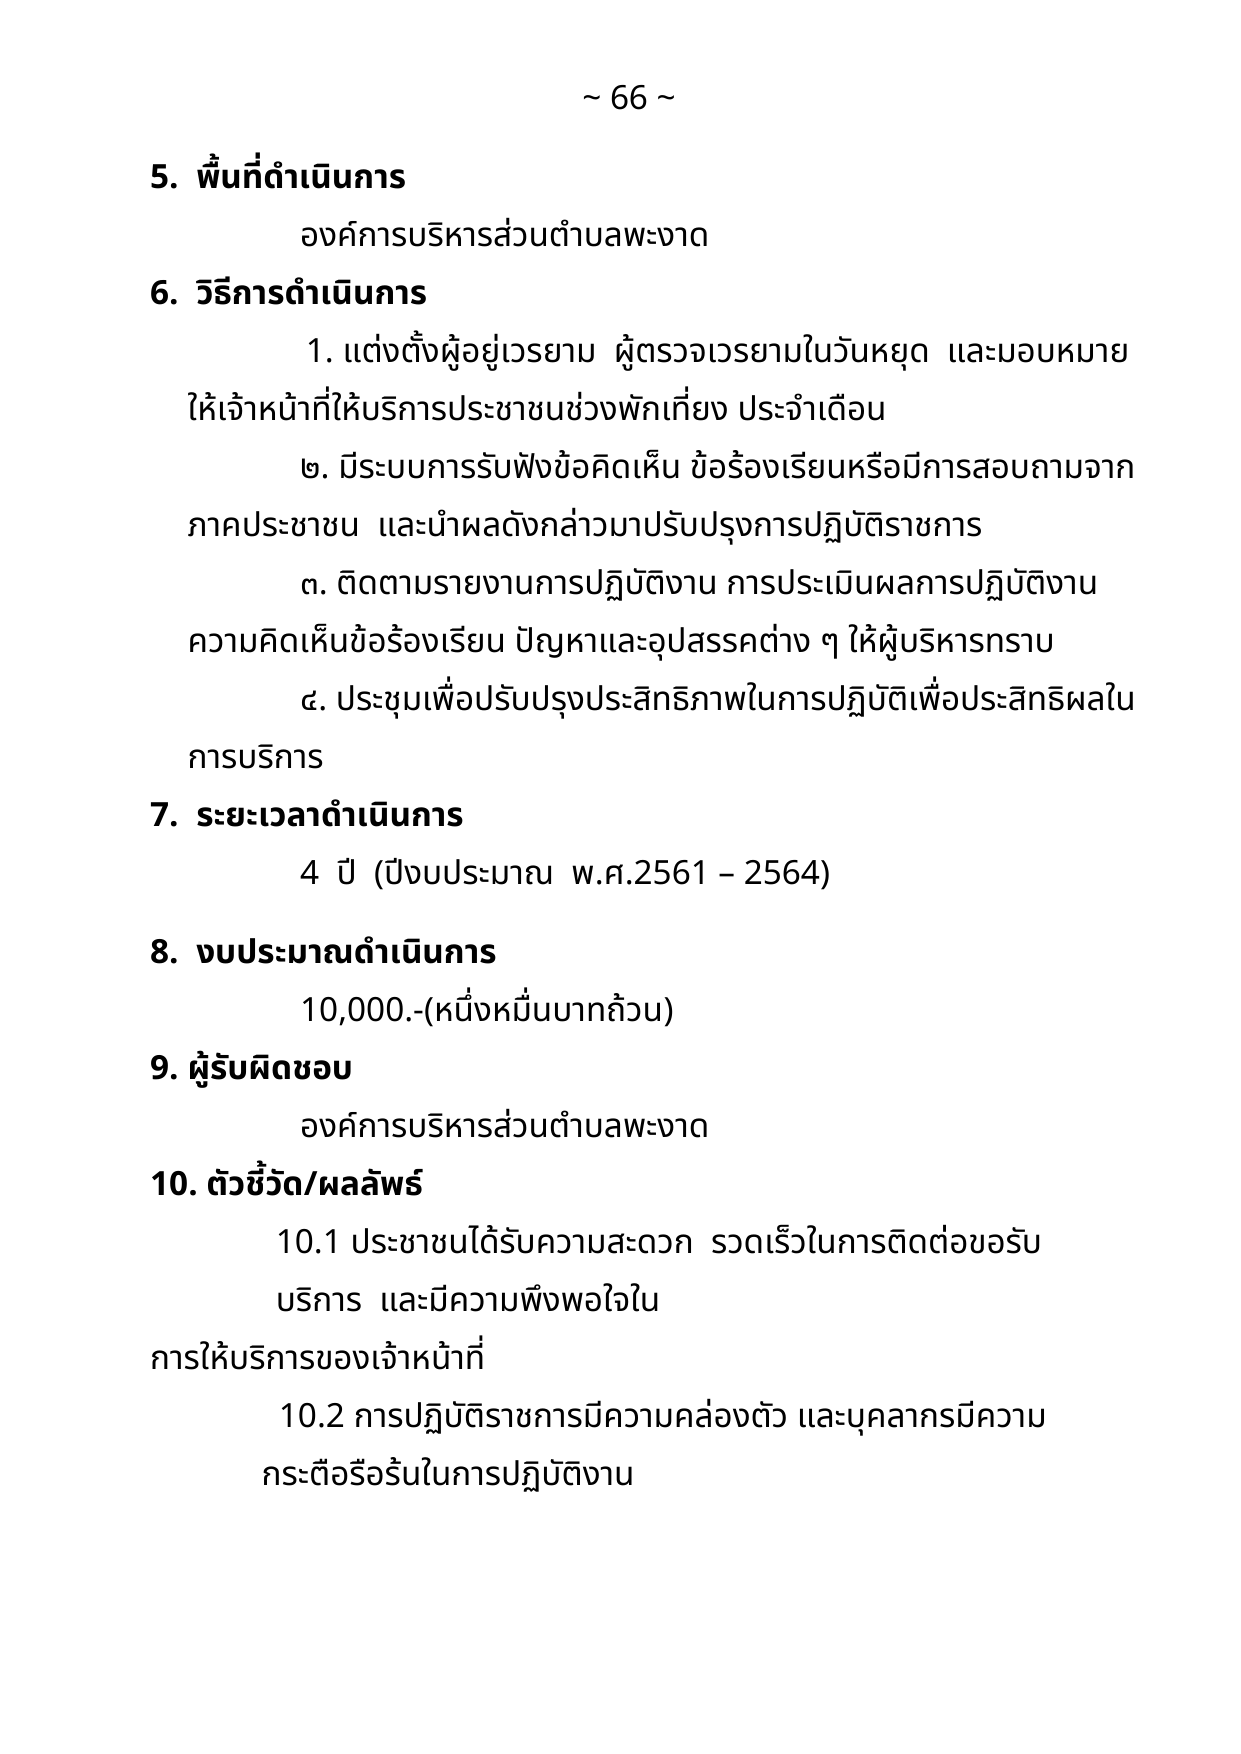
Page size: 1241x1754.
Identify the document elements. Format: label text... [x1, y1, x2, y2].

list 4 ปี (ปีงบประมาณ พ.ศ.2561 – 2564) [300, 849, 1107, 899]
text การให้บริการของเจ้าหน้าที่ [150, 1334, 1107, 1385]
list 10,000.-(หนึ่งหมื่นบาทถ้วน) [300, 986, 1107, 1037]
list 10.1 ประชาชนได้รับความสะดวก รวดเร็วในการติดต่อขอรับบริการ และมีความพึงพอใจใน [276, 1218, 1107, 1327]
text ๒. มีระบบการรับฟังข้อคิดเห็น ข้อร้องเรียนหรือมีการสอบถามจากภาคประชาชน และนำผลดังกล่าวมาปรับปรุงการปฏิบัติราชการ [187, 443, 1142, 551]
text 1. แต่งตั้งผู้อยู่เวรยาม ผู้ตรวจเวรยามในวันหยุด และมอบหมายให้เจ้าหน้าที่ให้บริการประชาชนช่วงพักเที่ยง ประจำเดือน [187, 327, 1142, 435]
text 8. งบประมาณดำเนินการ [150, 928, 1107, 978]
list 10.2 การปฏิบัติราชการมีความคล่องตัว และบุคลากรมีความกระตือรือร้นในการปฏิบัติงาน [261, 1392, 1107, 1501]
text 10. ตัวชี้วัด/ผลลัพธ์ [150, 1160, 1107, 1211]
list องค์การบริหารส่วนตำบลพะงาด [300, 1102, 1107, 1153]
text ๓. ติดตามรายงานการปฏิบัติงาน การประเมินผลการปฏิบัติงาน ความคิดเห็นข้อร้องเรียน ปัญหาและอุปสรรคต่าง ๆ ให้ผู้บริหารทราบ [187, 559, 1142, 667]
text 9. ผู้รับผิดชอบ [150, 1044, 1107, 1095]
text 7. ระยะเวลาดำเนินการ [150, 791, 1142, 841]
text 5. พื้นที่ดำเนินการ [150, 152, 1107, 203]
list องค์การบริหารส่วนตำบลพะงาด [300, 211, 1107, 261]
text 6. วิธีการดำเนินการ [150, 268, 1107, 319]
text ๔. ประชุมเพื่อปรับปรุงประสิทธิภาพในการปฏิบัติเพื่อประสิทธิผลในการบริการ [187, 675, 1142, 783]
